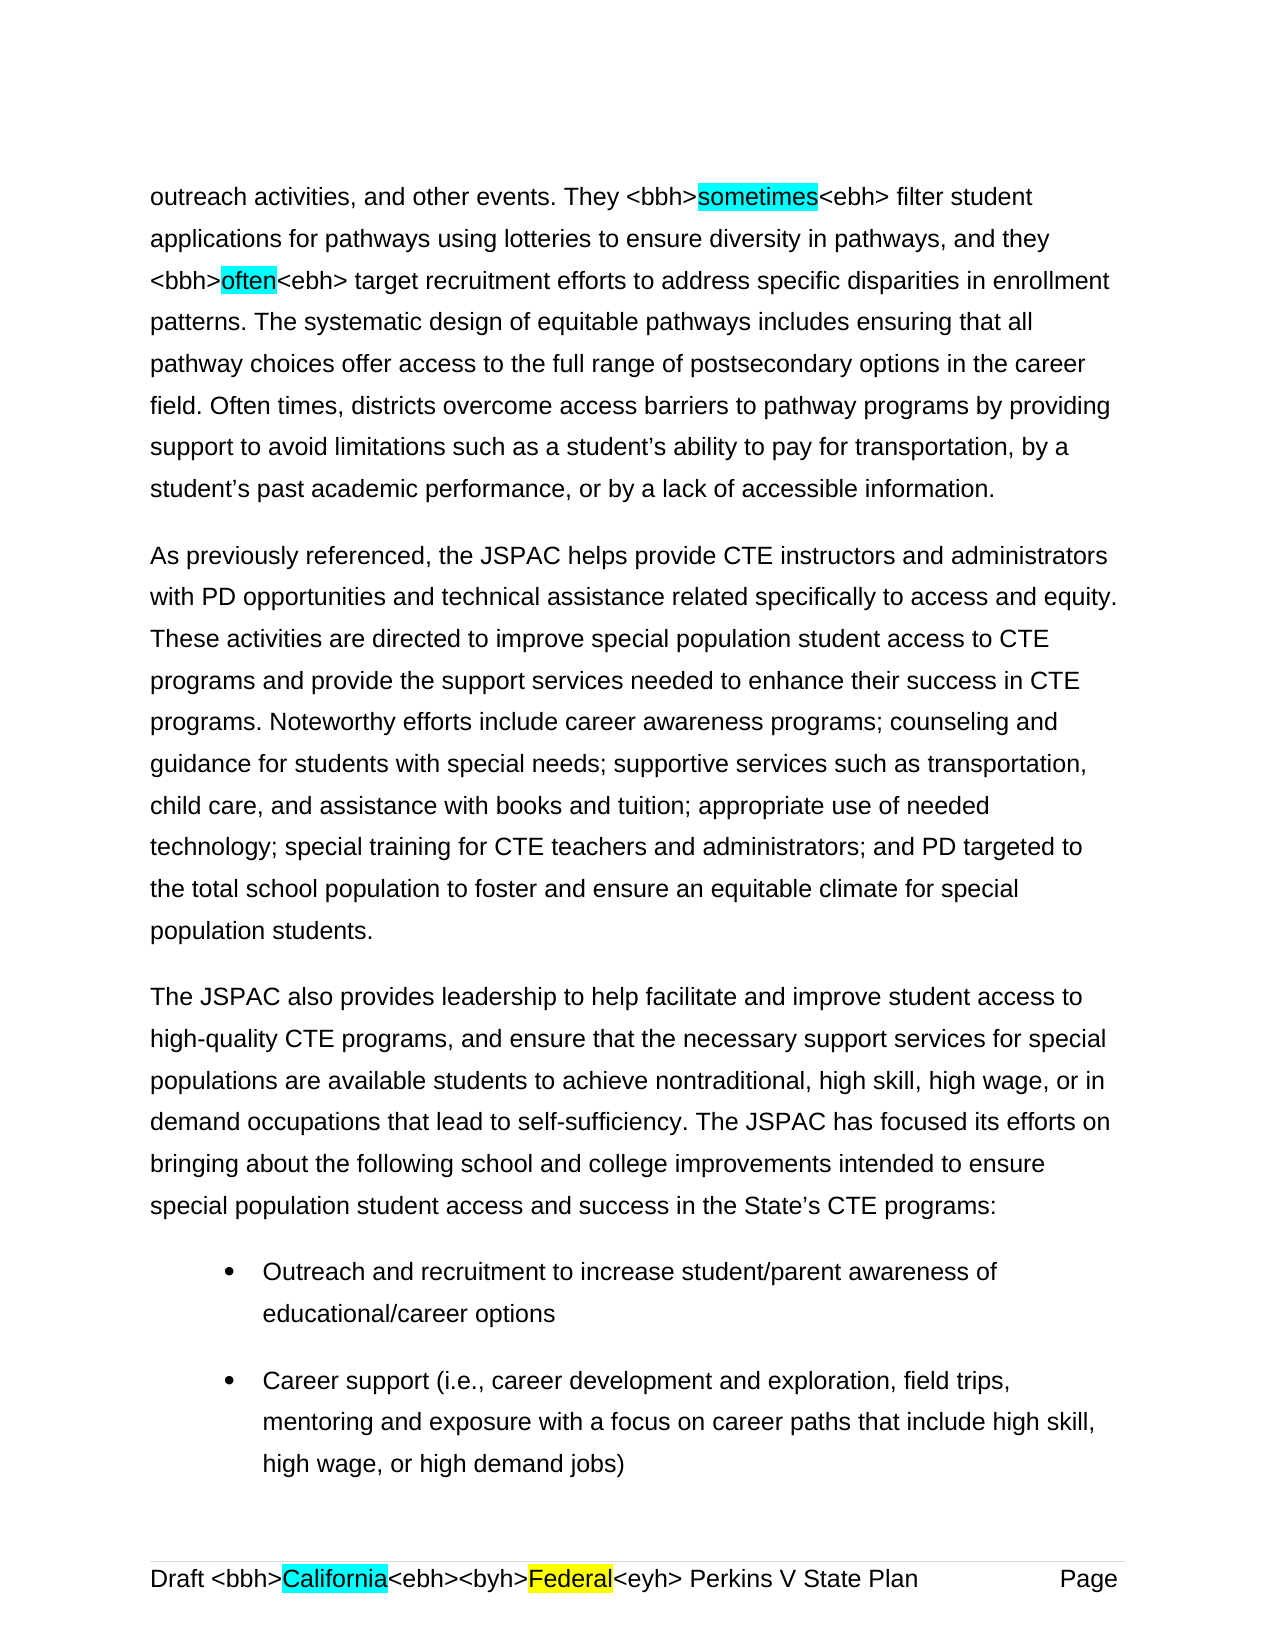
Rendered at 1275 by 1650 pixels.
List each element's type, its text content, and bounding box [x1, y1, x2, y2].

text As previously referenced, the JSPAC helps provide CTE instructors and administrators with PD opportunities and technical assistance related specifically to access and equity. These activities are directed to improve special population student access to CTE programs and provide the support services needed to enhance their success in CTE programs. Noteworthy efforts include career awareness programs; counseling and guidance for students with special needs; supportive services such as transportation, child care, and assistance with books and tuition; appropriate use of needed technology; special training for CTE teachers and administrators; and PD targeted to the total school population to foster and ensure an equitable climate for special population students. [150, 528, 1125, 944]
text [150, 169, 1125, 503]
text The JSPAC also provides leadership to help facilitate and improve student access to high-quality CTE programs, and ensure that the necessary support services for special populations are available students to achieve nontraditional, high skill, high wage, or in demand occupations that lead to self-sufficiency. The JSPAC has focused its efforts on bringing about the following school and college improvements intended to ensure special population student access and success in the State’s CTE programs: [150, 969, 1125, 1219]
list Outreach and recruitment to increase student/parent awareness of educational/career options [225, 1244, 1125, 1328]
list Career support (i.e., career development and exploration, field trips, mentoring and exposure with a focus on career paths that include high skill, high wage, or high demand jobs) [225, 1353, 1125, 1478]
